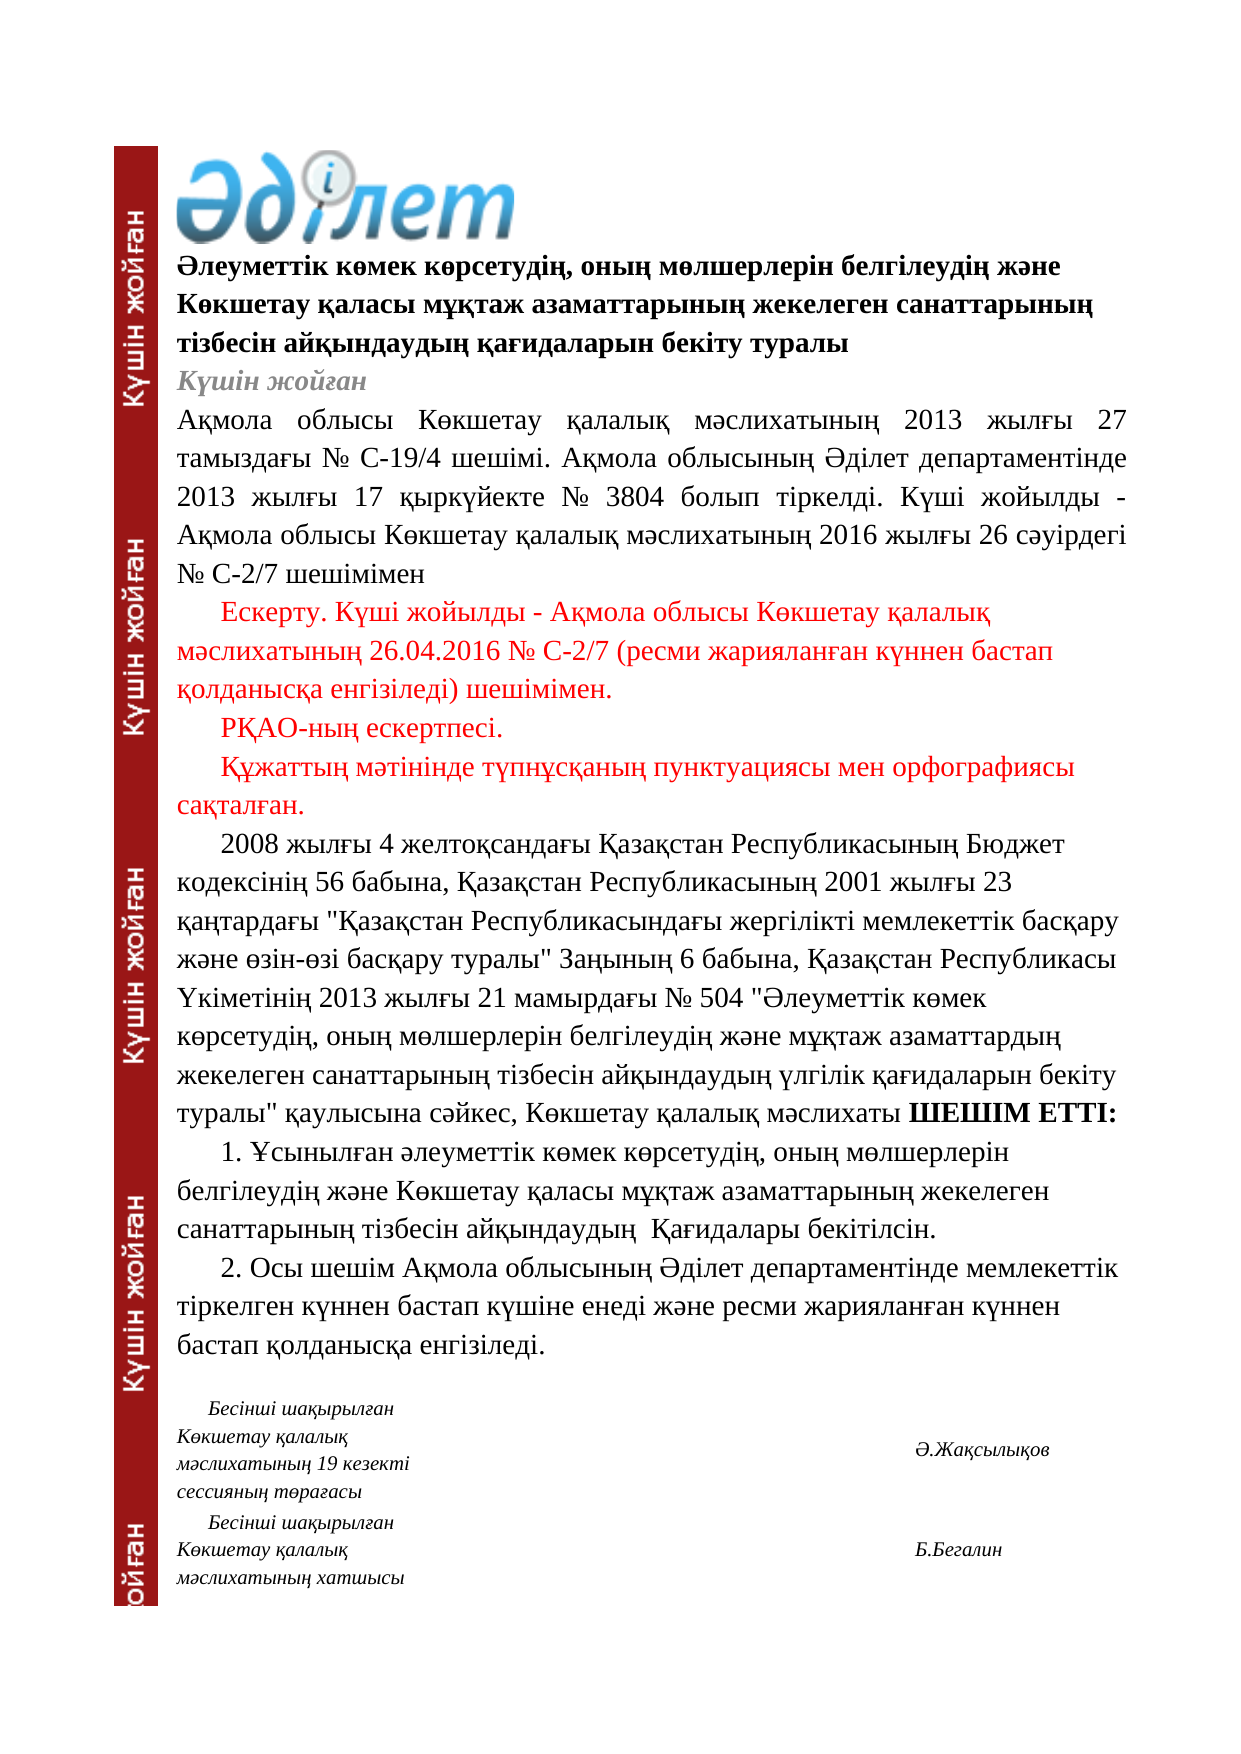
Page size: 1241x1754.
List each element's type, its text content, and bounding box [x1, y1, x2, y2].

table_cell Бесінші шақырылған Көкшетау қалалық мәслихатының хатшысы [101, 1508, 913, 1594]
picture [114, 1594, 158, 1606]
picture [176, 150, 515, 244]
picture [114, 146, 158, 248]
text Күшін жойған [112, 363, 1128, 397]
table_header Ә.Жақсылықов [913, 1394, 1240, 1508]
table_header Бесінші шақырылған Көкшетау қалалық мәслихатының 19 кезекті сессияның төрағасы [101, 1394, 913, 1508]
picture [114, 397, 158, 402]
text Ескерту. Күші жойылды - Ақмола облысы Көкшетау қалалық мәслихатының 26.04.2016 № С-2/7 (ресми жарияланған күннен бастап қолданысқа енгізіледі) шешімімен. РҚАО-ның ескертпесі. Құжаттың мәтінінде түпнұсқаның пунктуациясы мен орфографиясы сақталған. 2008 жылғы 4 желтоқсандағы Қазақстан Республикасының Бюджет кодексінің 56 бабына, Қазақстан Республикасының 2001 жылғы 23 қаңтардағы "Қазақстан Республикасындағы жергілікті мемлекеттік басқару және өзін-өзі басқару туралы" Заңының 6 бабына, Қазақстан Республикасы Үкіметінің 2013 жылғы 21 мамырдағы № 504 "Әлеуметтік көмек көрсетудің, оның мөлшерлерін белгілеудің және мұқтаж азаматтардың жекелеген санаттарының тізбесін айқындаудың үлгілік қағидаларын бекіту туралы" қаулысына сәйкес, Көкшетау қалалық мәслихаты ШЕШІМ ЕТТІ: 1. Ұсынылған әлеуметтiк көмек көрсетудiң, оның мөлшерлерiн белгiлеудiң және Көкшетау қаласы мұқтаж азаматтарының жекелеген санаттарының тiзбесiн айқындаудың Қағидалары бекiтілсін. 2. Осы шешім Ақмола облысының Әділет департаментінде мемлекеттік тіркелген күннен бастап күшіне енеді және ресми жарияланған күннен бастап қолданысқа енгізіледі. [112, 594, 1128, 1391]
text Әлеуметтiк көмек көрсетудiң, оның мөлшерлерiн белгiлеудiң және Көкшетау қаласы мұқтаж азаматтарының жекелеген санаттарының тiзбесiн айқындаудың қағидаларын бекiту туралы [112, 248, 1128, 358]
picture [114, 589, 158, 594]
text Ақмола облысы Көкшетау қалалық мәслихатының 2013 жылғы 27 тамыздағы № С-19/4 шешімі. Ақмола облысының Әділет департаментінде 2013 жылғы 17 қыркүйекте № 3804 болып тіркелді. Күші жойылды - Ақмола облысы Көкшетау қалалық мәслихатының 2016 жылғы 26 сәуірдегі № С-2/7 шешімімен [112, 402, 1128, 589]
picture [114, 358, 158, 363]
table_cell Б.Бегалин [913, 1508, 1240, 1594]
